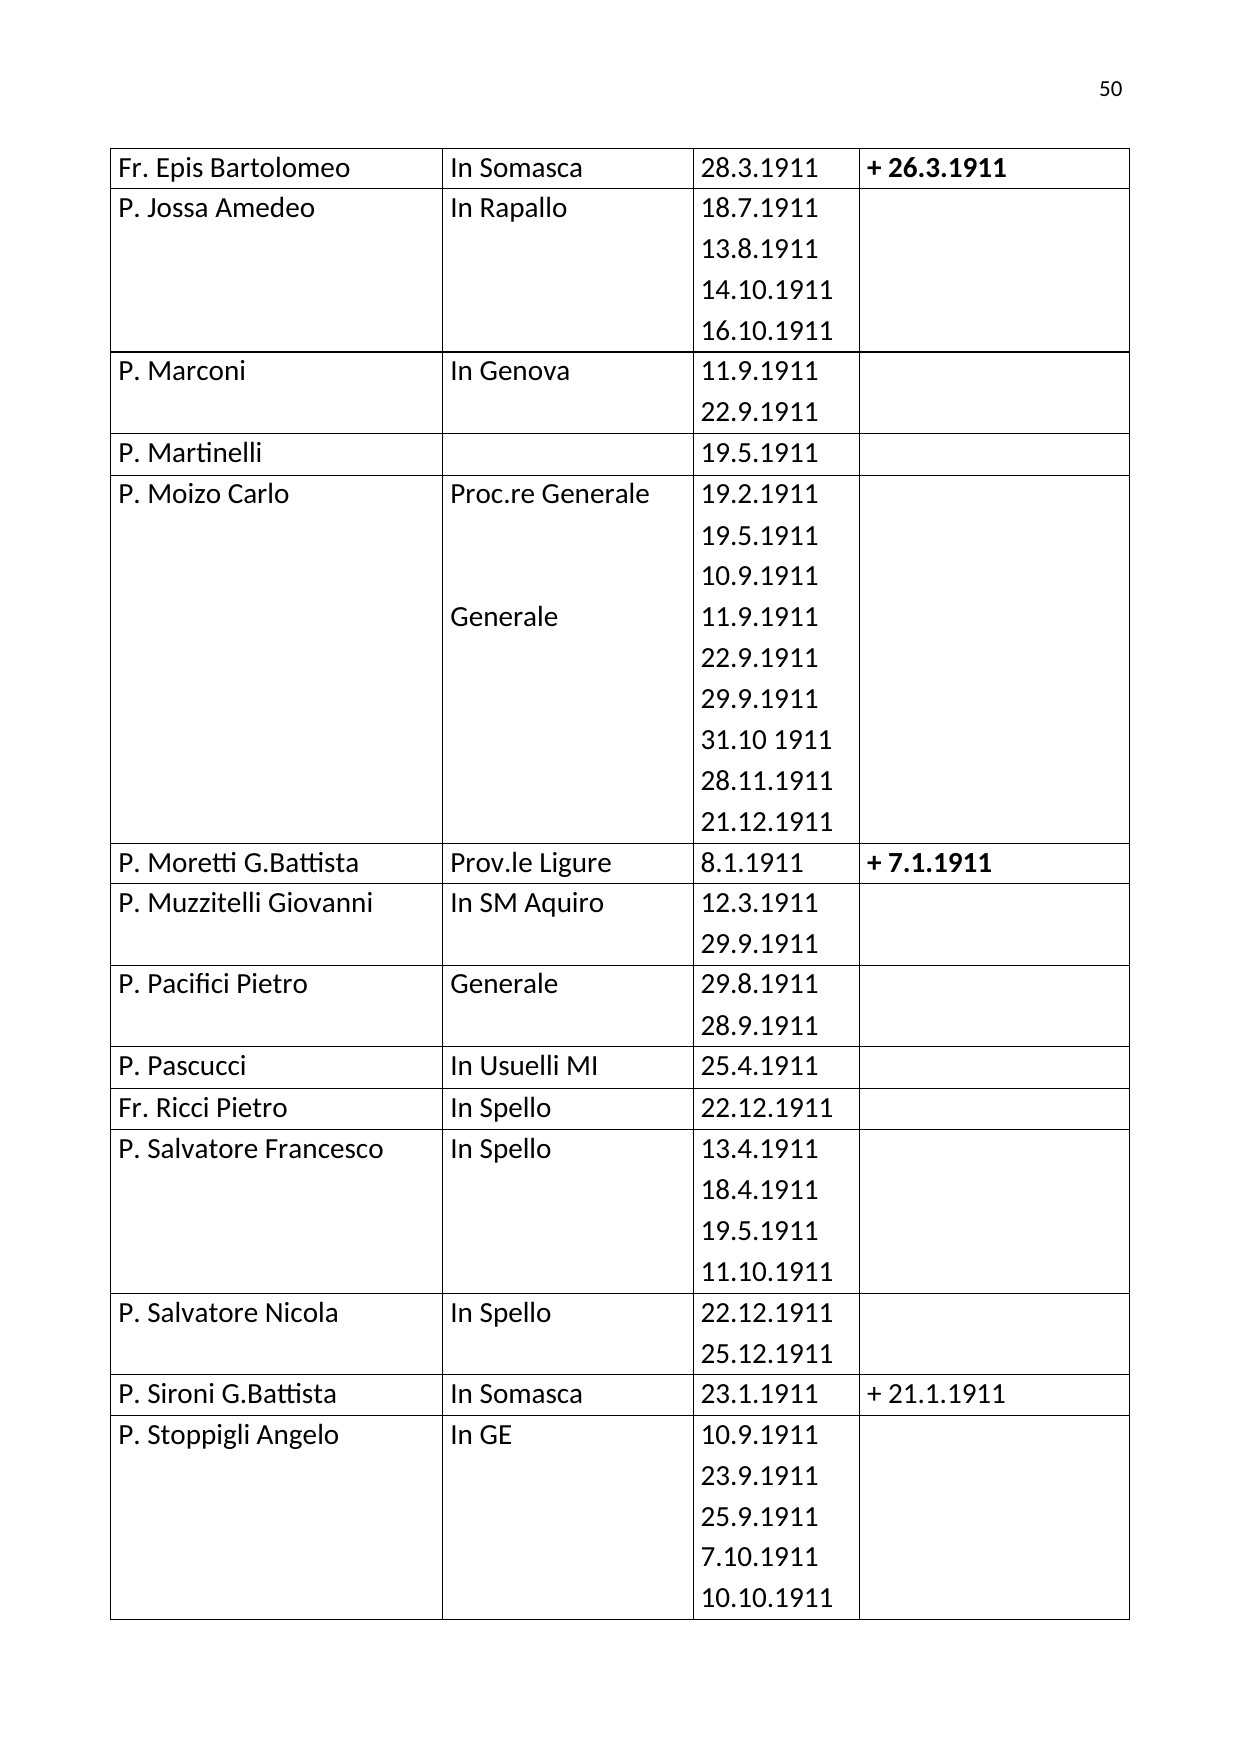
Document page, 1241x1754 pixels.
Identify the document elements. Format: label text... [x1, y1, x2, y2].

table_cell 23.1.1911 [694, 1375, 859, 1415]
table_cell P. Marconi [111, 353, 442, 433]
table_cell [860, 1416, 1129, 1619]
table_cell [860, 1130, 1129, 1293]
table_cell 25.4.1911 [694, 1047, 859, 1088]
table_cell 22.12.1911 25.12.1911 [694, 1294, 859, 1374]
table_cell In GE [443, 1416, 693, 1619]
table_cell Prov.le Ligure [443, 844, 693, 883]
table_cell P. Jossa Amedeo [111, 189, 442, 351]
table_cell [860, 884, 1129, 964]
table_cell In Genova [443, 353, 693, 433]
table_cell [860, 353, 1129, 433]
table_cell + 26.3.1911 [860, 149, 1129, 188]
table_cell In Spello [443, 1089, 693, 1129]
table_cell + 21.1.1911 [860, 1375, 1129, 1415]
table_cell In Somasca [443, 1375, 693, 1415]
table_cell Proc.re Generale Generale [443, 476, 693, 843]
table_cell [860, 434, 1129, 474]
table_cell In Rapallo [443, 189, 693, 351]
table_cell 18.7.1911 13.8.1911 14.10.1911 16.10.1911 [694, 189, 859, 351]
table_cell 29.8.1911 28.9.1911 [694, 966, 859, 1046]
table_cell In Spello [443, 1294, 693, 1374]
table_cell [860, 1294, 1129, 1374]
table_cell + 7.1.1911 [860, 844, 1129, 883]
table_cell P. Salvatore Nicola [111, 1294, 442, 1374]
table_cell P. Muzzitelli Giovanni [111, 884, 442, 964]
table_cell P. Moretti G.Battista [111, 844, 442, 883]
table_cell [860, 189, 1129, 351]
table_cell Fr. Ricci Pietro [111, 1089, 442, 1129]
table_cell 8.1.1911 [694, 844, 859, 883]
table_cell 12.3.1911 29.9.1911 [694, 884, 859, 964]
table_cell In SM Aquiro [443, 884, 693, 964]
table_cell P. Pacifici Pietro [111, 966, 442, 1046]
table_cell In Spello [443, 1130, 693, 1293]
table_cell 13.4.1911 18.4.1911 19.5.1911 11.10.1911 [694, 1130, 859, 1293]
table_cell Fr. Epis Bartolomeo [111, 149, 442, 188]
table_cell [860, 476, 1129, 843]
table_cell P. Salvatore Francesco [111, 1130, 442, 1293]
table_cell P. Moizo Carlo [111, 476, 442, 843]
table_cell In Usuelli MI [443, 1047, 693, 1088]
table_cell [860, 1089, 1129, 1129]
table_cell In Somasca [443, 149, 693, 188]
table_cell 19.5.1911 [694, 434, 859, 474]
table_cell 10.9.1911 23.9.1911 25.9.1911 7.10.1911 10.10.1911 [694, 1416, 859, 1619]
table_cell P. Martinelli [111, 434, 442, 474]
table_cell [443, 434, 693, 474]
table_cell [860, 1047, 1129, 1088]
table_cell 19.2.1911 19.5.1911 10.9.1911 11.9.1911 22.9.1911 29.9.1911 31.10 1911 28.11.1911 21.12.1911 [694, 476, 859, 843]
table_cell 11.9.1911 22.9.1911 [694, 353, 859, 433]
table_cell P. Pascucci [111, 1047, 442, 1088]
table_cell Generale [443, 966, 693, 1046]
table_cell P. Stoppigli Angelo [111, 1416, 442, 1619]
table_cell 22.12.1911 [694, 1089, 859, 1129]
table_cell [860, 966, 1129, 1046]
table_cell 28.3.1911 [694, 149, 859, 188]
table_cell P. Sironi G.Battista [111, 1375, 442, 1415]
